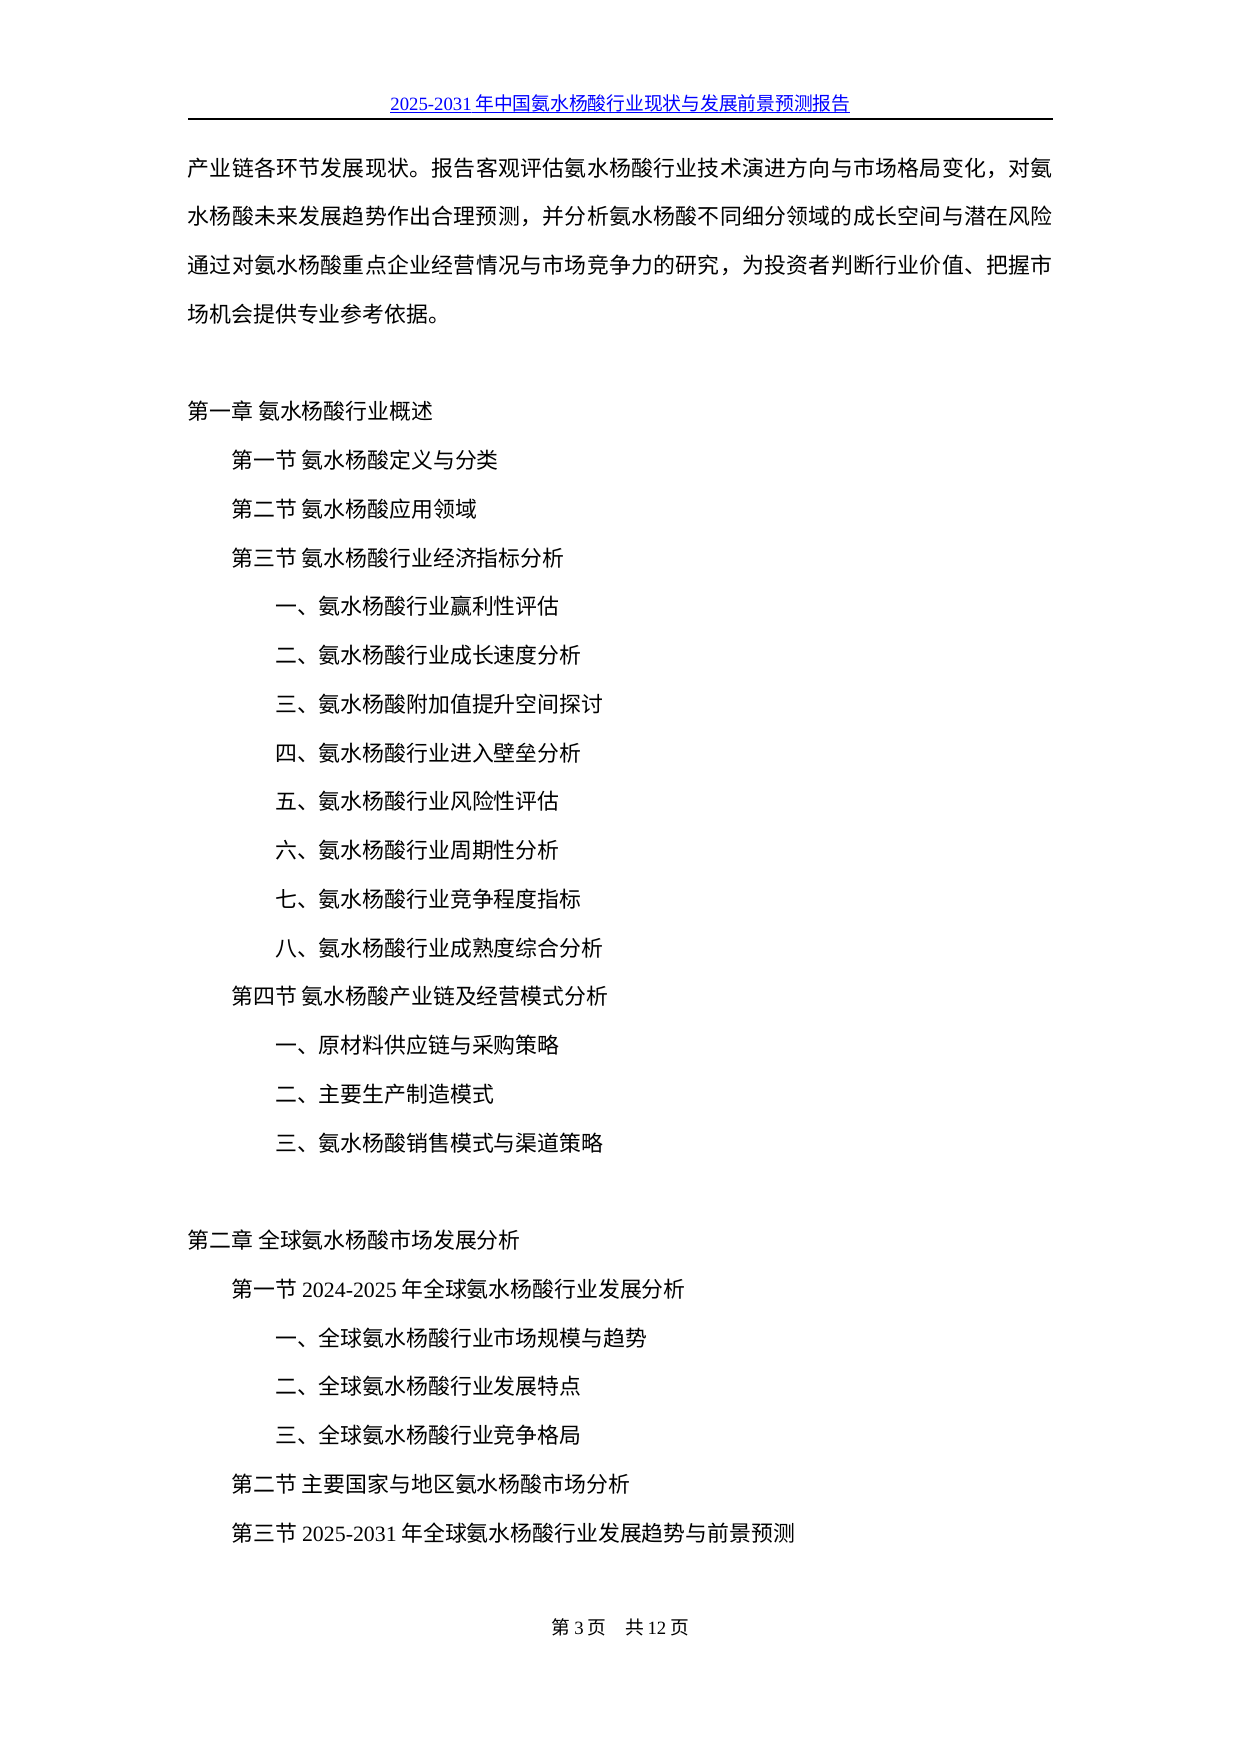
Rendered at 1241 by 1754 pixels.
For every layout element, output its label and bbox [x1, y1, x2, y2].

text [187, 150, 1053, 1548]
